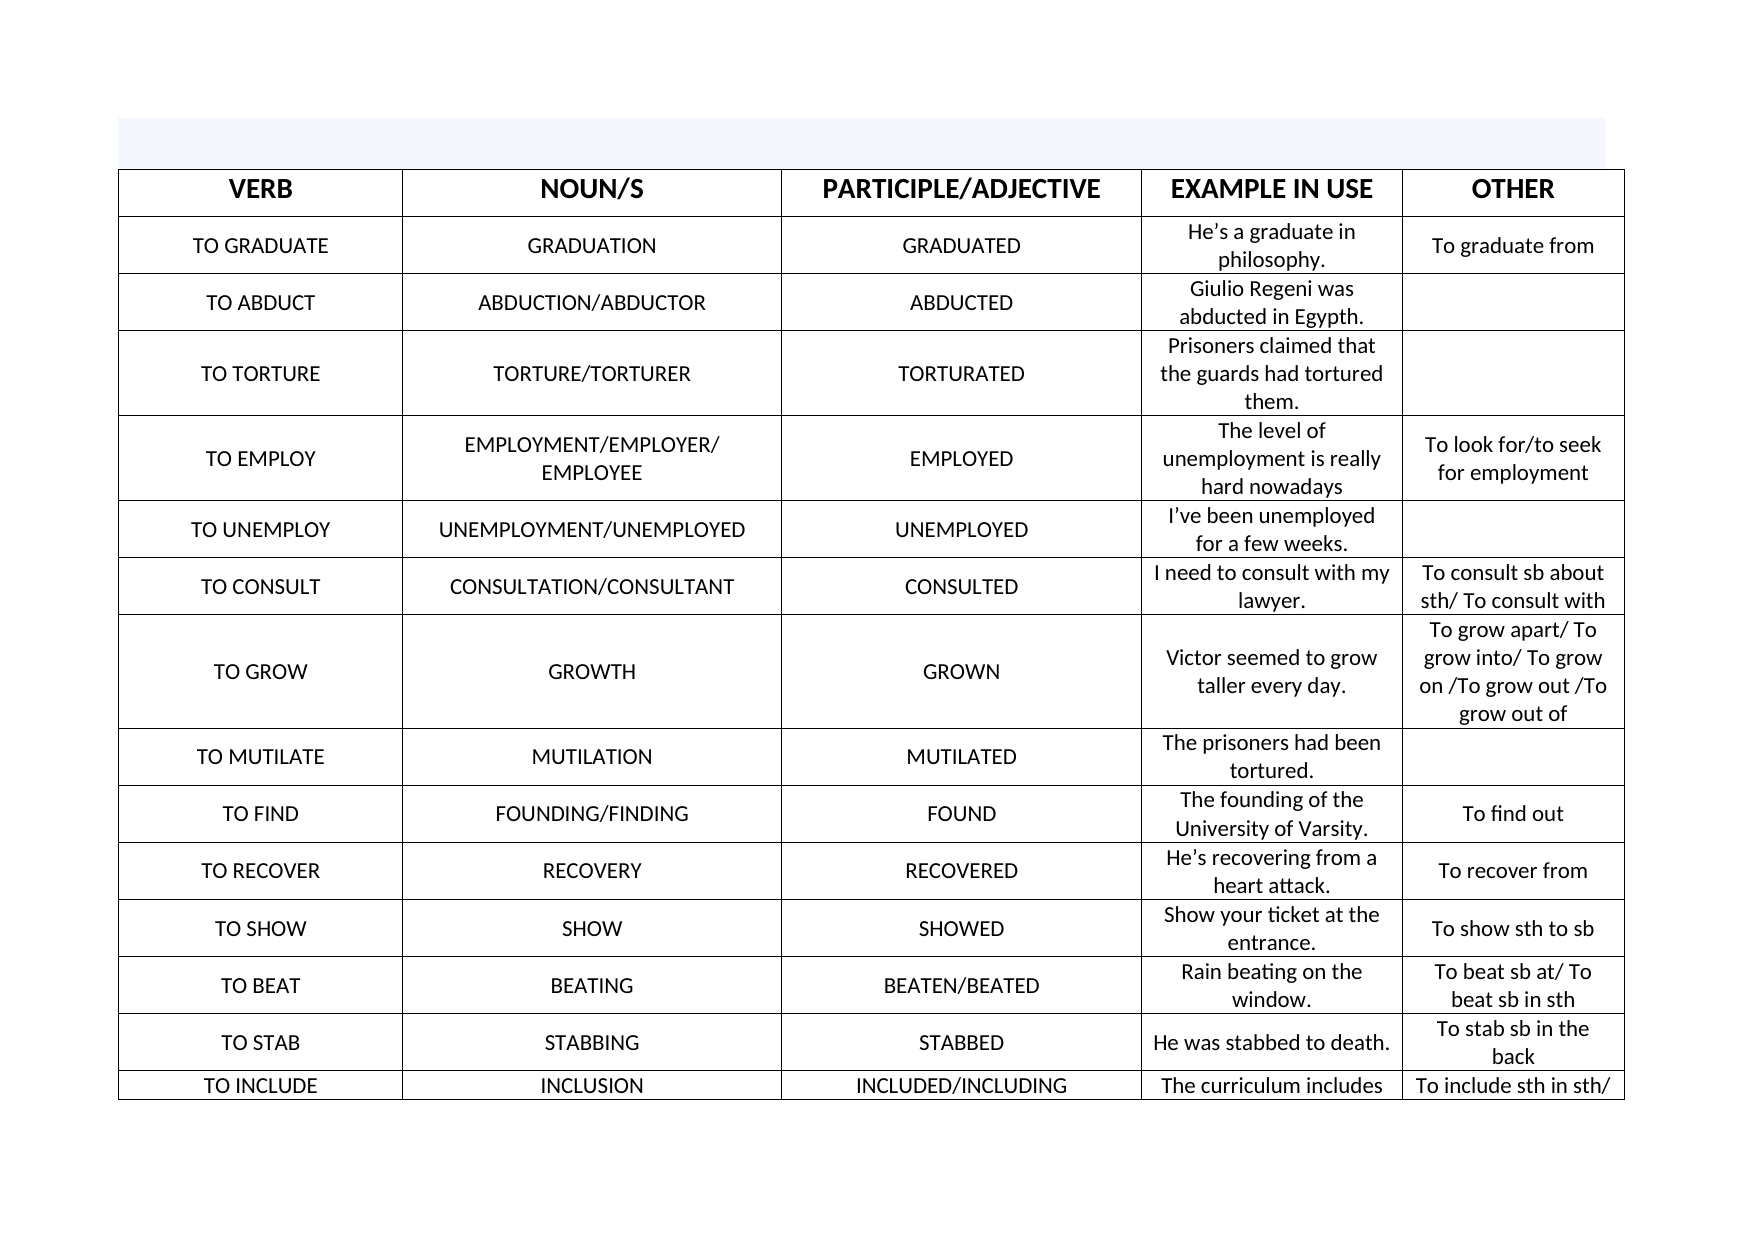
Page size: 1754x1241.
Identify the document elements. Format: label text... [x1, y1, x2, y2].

table_cell ABDUCTION/ABDUCTOR [403, 274, 781, 330]
table_header NOUN/S [403, 170, 781, 216]
table_cell CONSULTATION/CONSULTANT [403, 558, 781, 614]
table_cell TO MUTILATE [119, 729, 402, 784]
table_cell TO FIND [119, 786, 402, 842]
table_cell TO EMPLOY [119, 416, 402, 500]
table_cell INCLUSION [403, 1071, 781, 1099]
table_cell [1403, 274, 1624, 330]
table_cell To find out [1403, 786, 1624, 842]
table_cell TORTURATED [782, 331, 1141, 415]
table_cell MUTILATION [403, 729, 781, 784]
table_cell The prisoners had been tortured. [1142, 729, 1402, 784]
table_cell SHOW [403, 900, 781, 956]
table_cell Rain beating on the window. [1142, 957, 1402, 1013]
table_header EXAMPLE IN USE [1142, 170, 1402, 216]
table_header PARTICIPLE/ADJECTIVE [782, 170, 1141, 216]
table_header VERB [119, 170, 402, 216]
table_cell UNEMPLOYMENT/UNEMPLOYED [403, 501, 781, 557]
table_cell TO ABDUCT [119, 274, 402, 330]
table_cell TORTURE/TORTURER [403, 331, 781, 415]
table_cell To graduate from [1403, 217, 1624, 273]
table_cell [1403, 331, 1624, 415]
table_cell STABBING [403, 1014, 781, 1070]
table_cell RECOVERY [403, 843, 781, 899]
table_cell GROWTH [403, 615, 781, 727]
table_cell RECOVERED [782, 843, 1141, 899]
table_cell I need to consult with my lawyer. [1142, 558, 1402, 614]
table_cell To stab sb in the back [1403, 1014, 1624, 1070]
table_cell TO SHOW [119, 900, 402, 956]
table_cell To recover from [1403, 843, 1624, 899]
table_cell Giulio Regeni was abducted in Egypth. [1142, 274, 1402, 330]
table_cell ABDUCTED [782, 274, 1141, 330]
table_cell Victor seemed to grow taller every day. [1142, 615, 1402, 727]
table_cell TO BEAT [119, 957, 402, 1013]
table_cell MUTILATED [782, 729, 1141, 784]
table_cell TO GRADUATE [119, 217, 402, 273]
table_cell To show sth to sb [1403, 900, 1624, 956]
table_cell EMPLOYED [782, 416, 1141, 500]
table_cell INCLUDED/INCLUDING [782, 1071, 1141, 1099]
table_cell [1142, 1071, 1402, 1099]
table_cell The founding of the University of Varsity. [1142, 786, 1402, 842]
table_cell He’s recovering from a heart attack. [1142, 843, 1402, 899]
table_cell TO TORTURE [119, 331, 402, 415]
table_cell [1403, 501, 1624, 557]
table_cell [1403, 729, 1624, 784]
table_cell To beat sb at/ To beat sb in sth [1403, 957, 1624, 1013]
table_cell TO INCLUDE [119, 1071, 402, 1099]
table_cell CONSULTED [782, 558, 1141, 614]
table_cell UNEMPLOYED [782, 501, 1141, 557]
table_cell Prisoners claimed that the guards had tortured them. [1142, 331, 1402, 415]
table_cell TO UNEMPLOY [119, 501, 402, 557]
table_cell EMPLOYMENT/EMPLOYER/EMPLOYEE [403, 416, 781, 500]
table_cell STABBED [782, 1014, 1141, 1070]
table_cell To look for/to seek for employment [1403, 416, 1624, 500]
table_cell SHOWED [782, 900, 1141, 956]
table_cell He’s a graduate in philosophy. [1142, 217, 1402, 273]
table_cell To consult sb about sth/ To consult with [1403, 558, 1624, 614]
table_cell GRADUATION [403, 217, 781, 273]
table_cell FOUND [782, 786, 1141, 842]
table_cell He was stabbed to death. [1142, 1014, 1402, 1070]
table_cell BEATEN/BEATED [782, 957, 1141, 1013]
table_cell GRADUATED [782, 217, 1141, 273]
table_cell FOUNDING/FINDING [403, 786, 781, 842]
table_cell The level of unemployment is really hard nowadays [1142, 416, 1402, 500]
table_header OTHER [1403, 170, 1624, 216]
table_cell I’ve been unemployed for a few weeks. [1142, 501, 1402, 557]
table_cell TO STAB [119, 1014, 402, 1070]
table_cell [1403, 1071, 1624, 1099]
table_cell To grow apart/ To grow into/ To grow on /To grow out /To grow out of [1403, 615, 1624, 727]
table_cell TO GROW [119, 615, 402, 727]
table_cell TO RECOVER [119, 843, 402, 899]
table_cell Show your ticket at the entrance. [1142, 900, 1402, 956]
table_cell TO CONSULT [119, 558, 402, 614]
table_cell BEATING [403, 957, 781, 1013]
table_cell GROWN [782, 615, 1141, 727]
